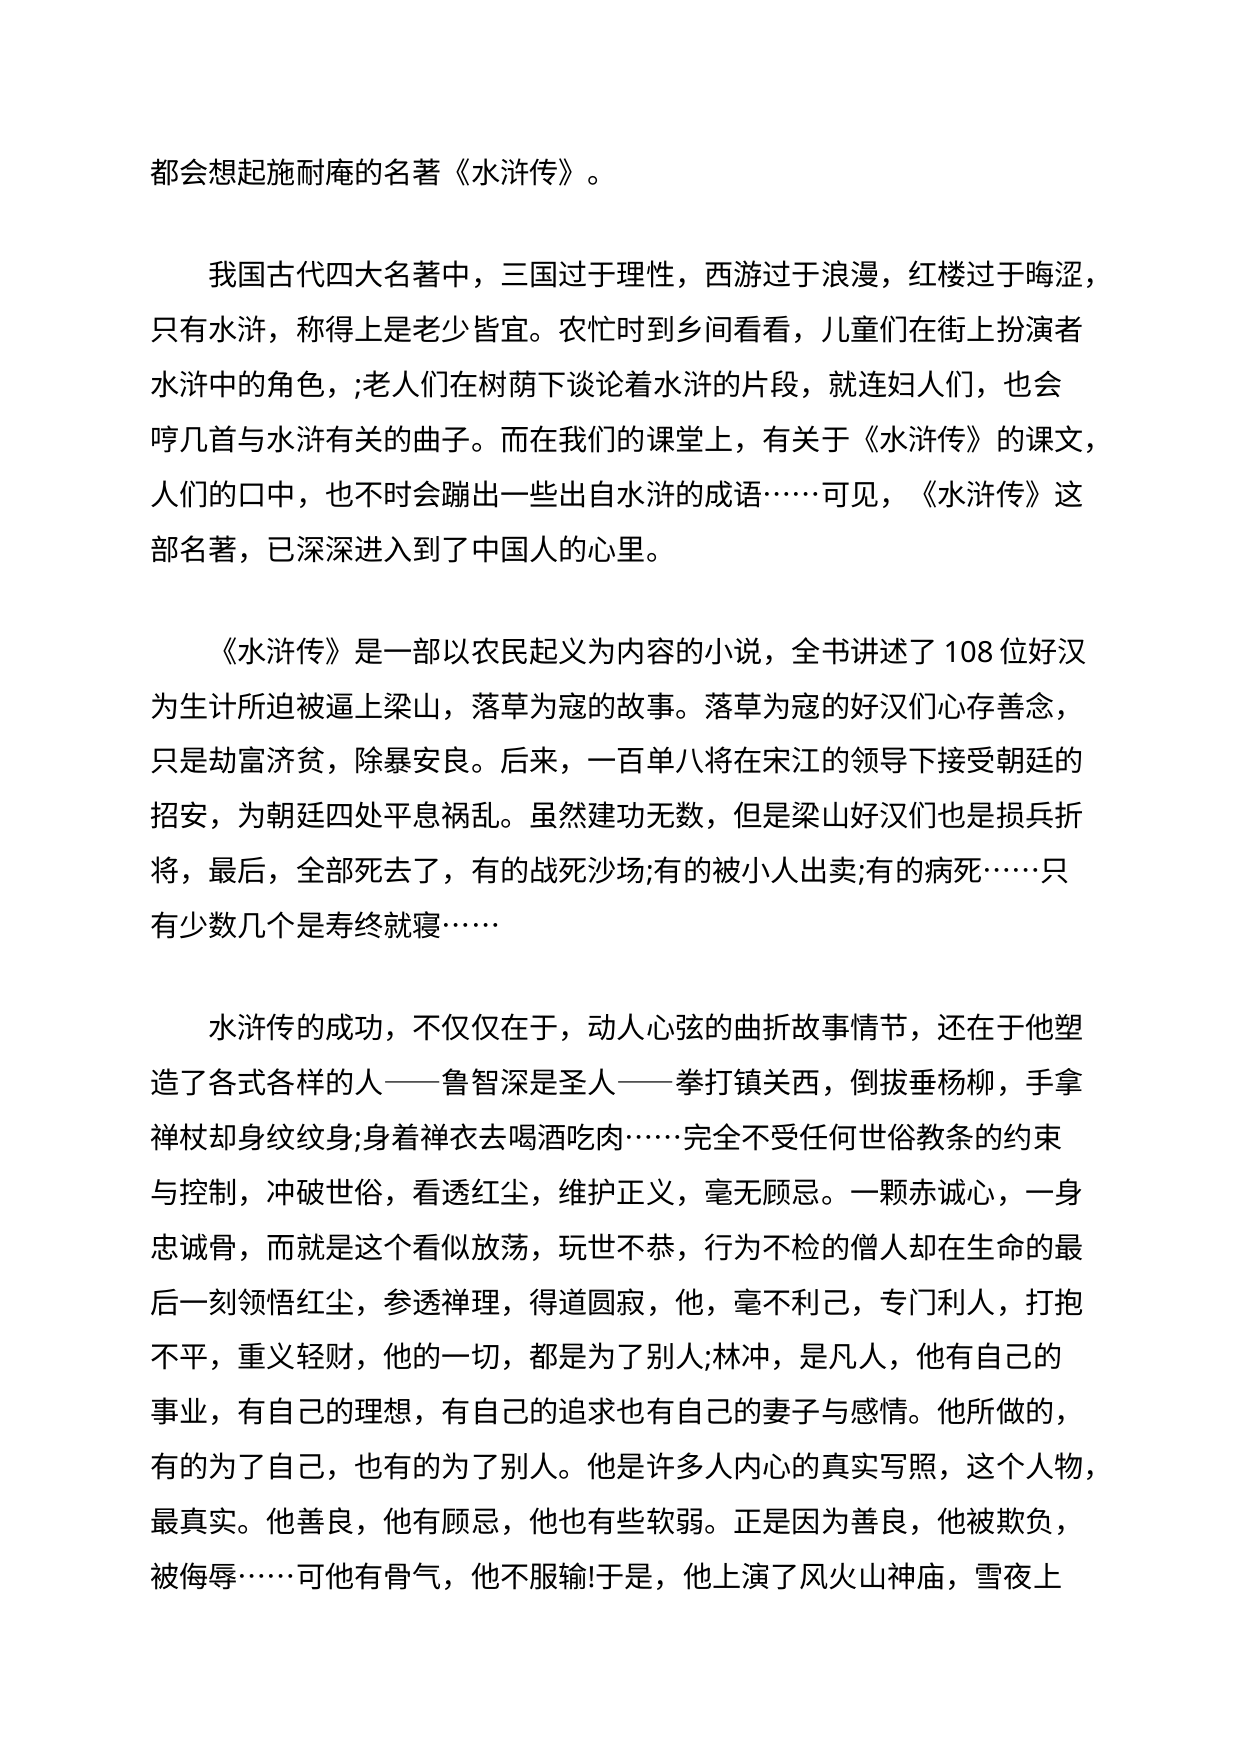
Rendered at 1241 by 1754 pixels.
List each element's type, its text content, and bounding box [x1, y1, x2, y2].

text 我国古代四大名著中，三国过于理性，西游过于浪漫，红楼过于晦涩，只有水浒，称得上是老少皆宜。农忙时到乡间看看，儿童们在街上扮演者水浒中的角色，;老人们在树荫下谈论着水浒的片段，就连妇人们，也会哼几首与水浒有关的曲子。而在我们的课堂上，有关于《水浒传》的课文，人们的口中，也不时会蹦出一些出自水浒的成语……可见，《水浒传》这部名著，已深深进入到了中国人的心里。 [150, 252, 1090, 569]
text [150, 150, 1090, 192]
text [150, 1004, 1090, 1596]
text 《水浒传》是一部以农民起义为内容的小说，全书讲述了108位好汉为生计所迫被逼上梁山，落草为寇的故事。落草为寇的好汉们心存善念，只是劫富济贫，除暴安良。后来，一百单八将在宋江的领导下接受朝廷的招安，为朝廷四处平息祸乱。虽然建功无数，但是梁山好汉们也是损兵折将，最后，全部死去了，有的战死沙场;有的被小人出卖;有的病死……只有少数几个是寿终就寝…… [150, 628, 1090, 945]
